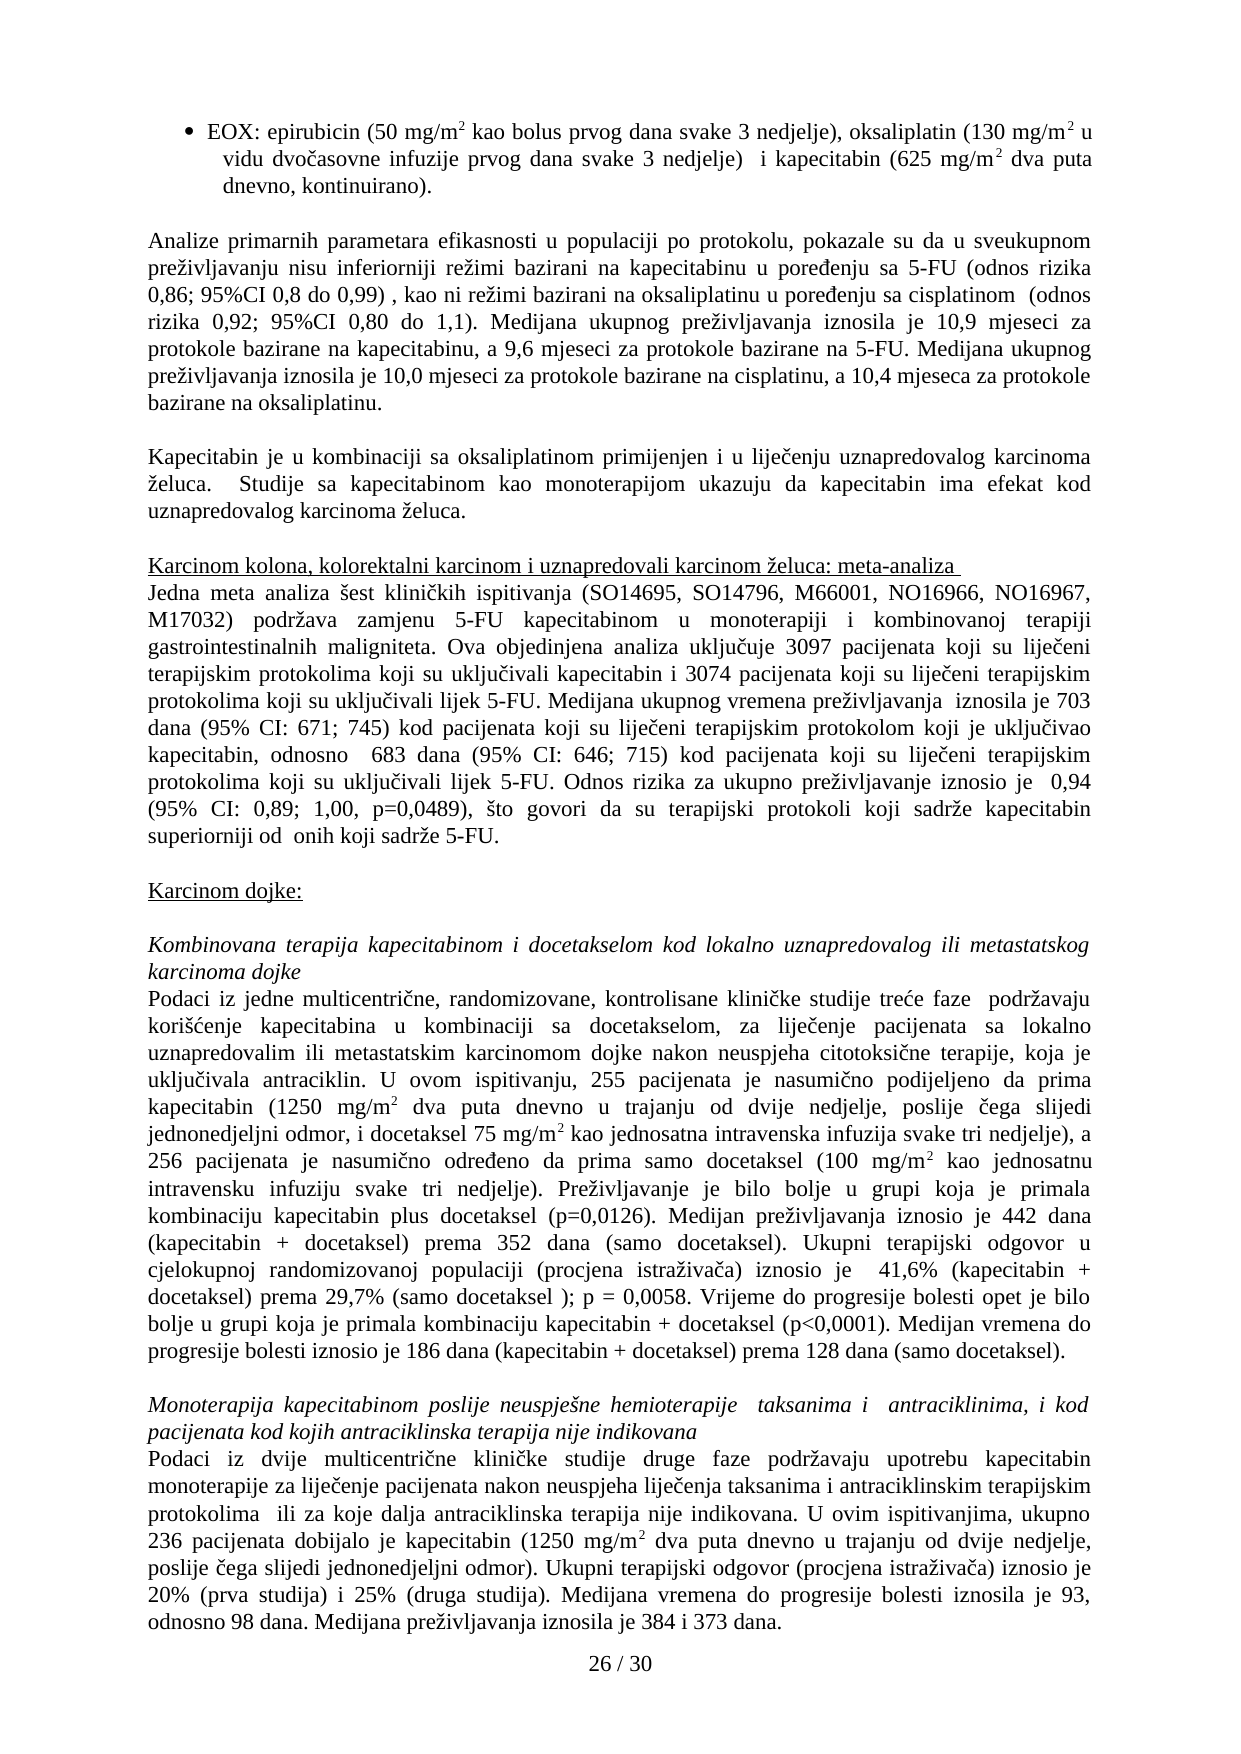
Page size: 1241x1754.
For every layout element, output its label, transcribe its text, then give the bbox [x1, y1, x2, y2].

text Kapecitabin je u kombinaciji sa oksaliplatinom primijenjen i u liječenju uznapredovalog karcinoma želuca. Studije sa kapecitabinom kao monoterapijom ukazuju da kapecitabin ima efekat kod uznapredovalog karcinoma želuca. [148, 443, 1092, 524]
text Monoterapija kapecitabinom poslije neuspješne hemioterapije taksanima i antraciklinima, i kod pacijenata kod kojih antraciklinska terapija nije indikovana [148, 1391, 1092, 1445]
text Karcinom kolona, kolorektalni karcinom i uznapredovali karcinom želuca: meta-analiza [148, 551, 1092, 578]
text Jedna meta analiza šest kliničkih ispitivanja (SO14695, SO14796, M66001, NO16966, NO16967, M17032) podržava zamjenu 5-FU kapecitabinom u monoterapiji i kombinovanoj terapiji gastrointestinalnih maligniteta. Ova objedinjena analiza uključuje 3097 pacijenata koji su liječeni terapijskim protokolima koji su uključivali kapecitabin i 3074 pacijenata koji su liječeni terapijskim protokolima koji su uključivali lijek 5-FU. Medijana ukupnog vremena preživljavanja iznosila je 703 dana (95% CI: 671; 745) kod pacijenata koji su liječeni terapijskim protokolom koji je uključivao kapecitabin, odnosno 683 dana (95% CI: 646; 715) kod pacijenata koji su liječeni terapijskim protokolima koji su uključivali lijek 5-FU. Odnos rizika za ukupno preživljavanje iznosio je 0,94 (95% CI: 0,89; 1,00, p=0,0489), što govori da su terapijski protokoli koji sadrže kapecitabin superiorniji od onih koji sadrže 5-FU. [148, 578, 1092, 849]
text Podaci iz jedne multicentrične, randomizovane, kontrolisane kliničke studije treće faze podržavaju korišćenje kapecitabina u kombinaciji sa docetakselom, za liječenje pacijenata sa lokalno uznapredovalim ili metastatskim karcinomom dojke nakon neuspjeha citotoksične terapije, koja je uključivala antraciklin. U ovom ispitivanju, 255 pacijenata je nasumično podijeljeno da prima kapecitabin (1250 mg/m2 dva puta dnevno u trajanju od dvije nedjelje, poslije čega slijedi jednonedjeljni odmor, i docetaksel 75 mg/m2 kao jednosatna intravenska infuzija svake tri nedjelje), a 256 pacijenata je nasumično određeno da prima samo docetaksel (100 mg/m2 kao jednosatnu intravensku infuziju svake tri nedjelje). Preživljavanje je bilo bolje u grupi koja je primala kombinaciju kapecitabin plus docetaksel (p=0,0126). Medijan preživljavanja iznosio je 442 dana (kapecitabin + docetaksel) prema 352 dana (samo docetaksel). Ukupni terapijski odgovor u cjelokupnoj randomizovanoj populaciji (procjena istraživača) iznosio je 41,6% (kapecitabin + docetaksel) prema 29,7% (samo docetaksel ); p = 0,0058. Vrijeme do progresije bolesti opet je bilo bolje u grupi koja je primala kombinaciju kapecitabin + docetaksel (p<0,0001). Medijan vremena do progresije bolesti iznosio je 186 dana (kapecitabin + docetaksel) prema 128 dana (samo docetaksel). [148, 985, 1092, 1364]
text Analize primarnih parametara efikasnosti u populaciji po protokolu, pokazale su da u sveukupnom preživljavanju nisu inferiorniji režimi bazirani na kapecitabinu u poređenju sa 5-FU (odnos rizika 0,86; 95%CI 0,8 do 0,99) , kao ni režimi bazirani na oksaliplatinu u poređenju sa cisplatinom (odnos rizika 0,92; 95%CI 0,80 do 1,1). Medijana ukupnog preživljavanja iznosila je 10,9 mjeseci za protokole bazirane na kapecitabinu, a 9,6 mjeseci za protokole bazirane na 5-FU. Medijana ukupnog preživljavanja iznosila je 10,0 mjeseci za protokole bazirane na cisplatinu, a 10,4 mjeseca za protokole bazirane na oksaliplatinu. [148, 226, 1092, 416]
text Kombinovana terapija kapecitabinom i docetakselom kod lokalno uznapredovalog ili metastatskog karcinoma dojke [148, 931, 1092, 985]
list EOX: epirubicin (50 mg/m2 kao bolus prvog dana svake 3 nedjelje), oksaliplatin (130 mg/m2 u vidu dvočasovne infuzije prvog dana svake 3 nedjelje) i kapecitabin (625 mg/m2 dva puta dnevno, kontinuirano). [185, 118, 1092, 199]
text Karcinom dojke: [148, 876, 1092, 903]
text Podaci iz dvije multicentrične kliničke studije druge faze podržavaju upotrebu kapecitabin monoterapije za liječenje pacijenata nakon neuspjeha liječenja taksanima i antraciklinskim terapijskim protokolima ili za koje dalja antraciklinska terapija nije indikovana. U ovim ispitivanjima, ukupno 236 pacijenata dobijalo je kapecitabin (1250 mg/m2 dva puta dnevno u trajanju od dvije nedjelje, poslije čega slijedi jednonedjeljni odmor). Ukupni terapijski odgovor (procjena istraživača) iznosio je 20% (prva studija) i 25% (druga studija). Medijana vremena do progresije bolesti iznosila je 93, odnosno 98 dana. Medijana preživljavanja iznosila je 384 i 373 dana. [148, 1445, 1092, 1635]
